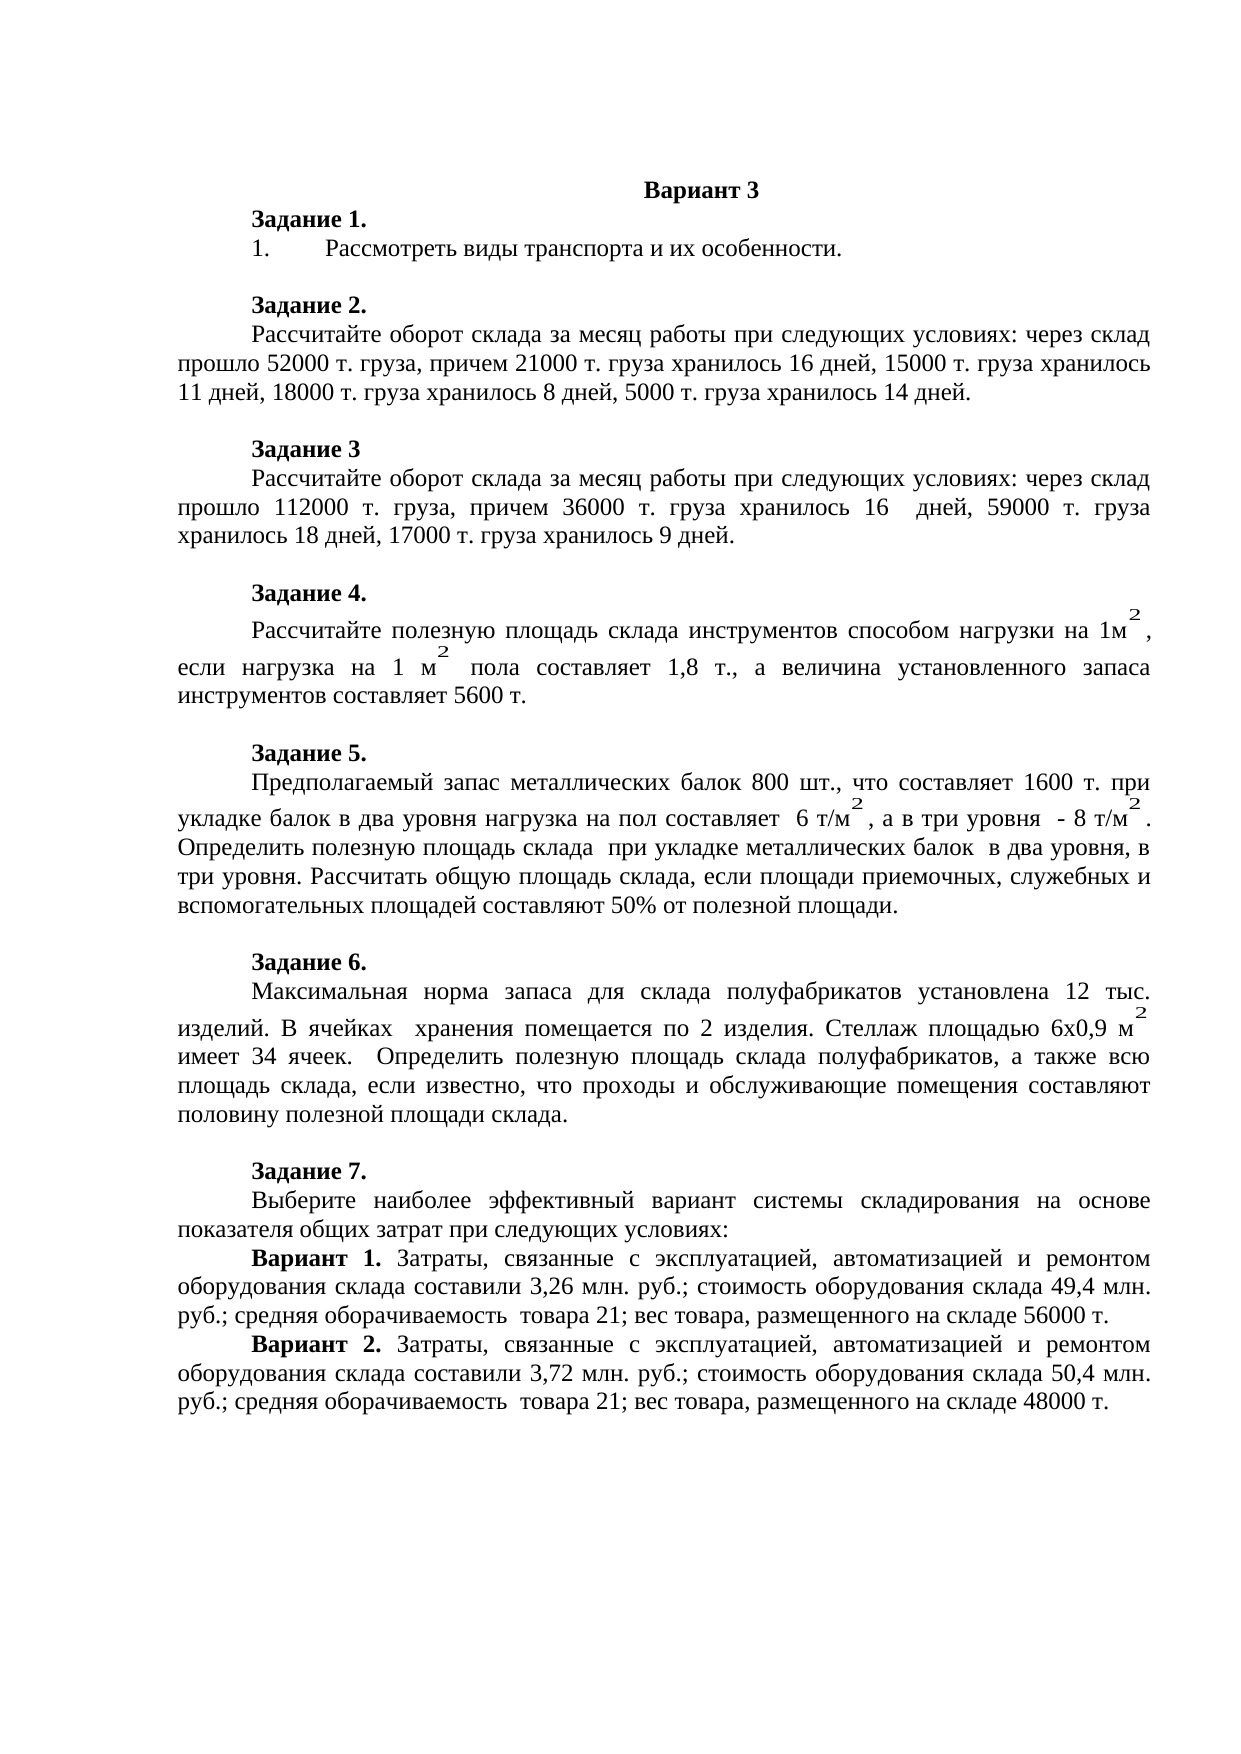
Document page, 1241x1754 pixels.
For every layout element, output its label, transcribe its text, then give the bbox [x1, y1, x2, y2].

text Задание 1. [177, 204, 1152, 233]
text Задание 2. [177, 291, 1152, 319]
text Выберите наиболее эффективный вариант системы складирования на основе показателя общих затрат при следующих условиях: [177, 1185, 1152, 1243]
text Предполагаемый запас металлических балок 800 шт., что составляет 1600 т. при укладке балок в два уровня нагрузка на пол составляет 6 т/м, а в три уровня - 8 т/м. Определить полезную площадь склада при укладке металлических балок в два уровня, в три уровня. Рассчитать общую площадь склада, если площади приемочных, служебных и вспомогательных площадей составляют 50% от полезной площади. [177, 767, 1152, 918]
text Вариант 2. Затраты, связанные с эксплуатацией, автоматизацией и ремонтом оборудования склада составили 3,72 млн. руб.; стоимость оборудования склада 50,4 млн. руб.; средняя оборачиваемость товара 21; вес товара, размещенного на складе 48000 т. [177, 1329, 1152, 1415]
text Задание 4. [177, 578, 1152, 607]
text Задание 5. [177, 738, 1152, 767]
text Задание 7. [177, 1156, 1152, 1185]
text Максимальная норма запаса для склада полуфабрикатов установлена 12 тыс. изделий. В ячейках хранения помещается по 2 изделия. Стеллаж площадью 6х0,9 мимеет 34 ячеек. Определить полезную площадь склада полуфабрикатов, а также всю площадь склада, если известно, что проходы и обслуживающие помещения составляют половину полезной площади склада. [177, 976, 1152, 1128]
text Задание 3 [177, 434, 1152, 463]
text Рассчитайте оборот склада за месяц работы при следующих условиях: через склад прошло 52000 т. груза, причем 21000 т. груза хранилось 16 дней, 15000 т. груза хранилось 11 дней, 18000 т. груза хранилось 8 дней, 5000 т. груза хранилось 14 дней. [177, 319, 1152, 406]
text Рассчитайте полезную площадь склада инструментов способом нагрузки на 1м, если нагрузка на 1 м пола составляет 1,8 т., а величина установленного запаса инструментов составляет 5600 т. [177, 607, 1152, 709]
text Рассчитайте оборот склада за месяц работы при следующих условиях: через склад прошло 112000 т. груза, причем 36000 т. груза хранилось 16 дней, 59000 т. груза хранилось 18 дней, 17000 т. груза хранилось 9 дней. [177, 463, 1152, 549]
text Вариант 1. Затраты, связанные с эксплуатацией, автоматизацией и ремонтом оборудования склада составили 3,26 млн. руб.; стоимость оборудования склада 49,4 млн. руб.; средняя оборачиваемость товара 21; вес товара, размещенного на складе 56000 т. [177, 1243, 1152, 1329]
text Вариант 3 [177, 176, 1152, 204]
text Задание 6. [177, 947, 1152, 976]
list Рассмотреть виды транспорта и их особенности. [177, 233, 1152, 262]
